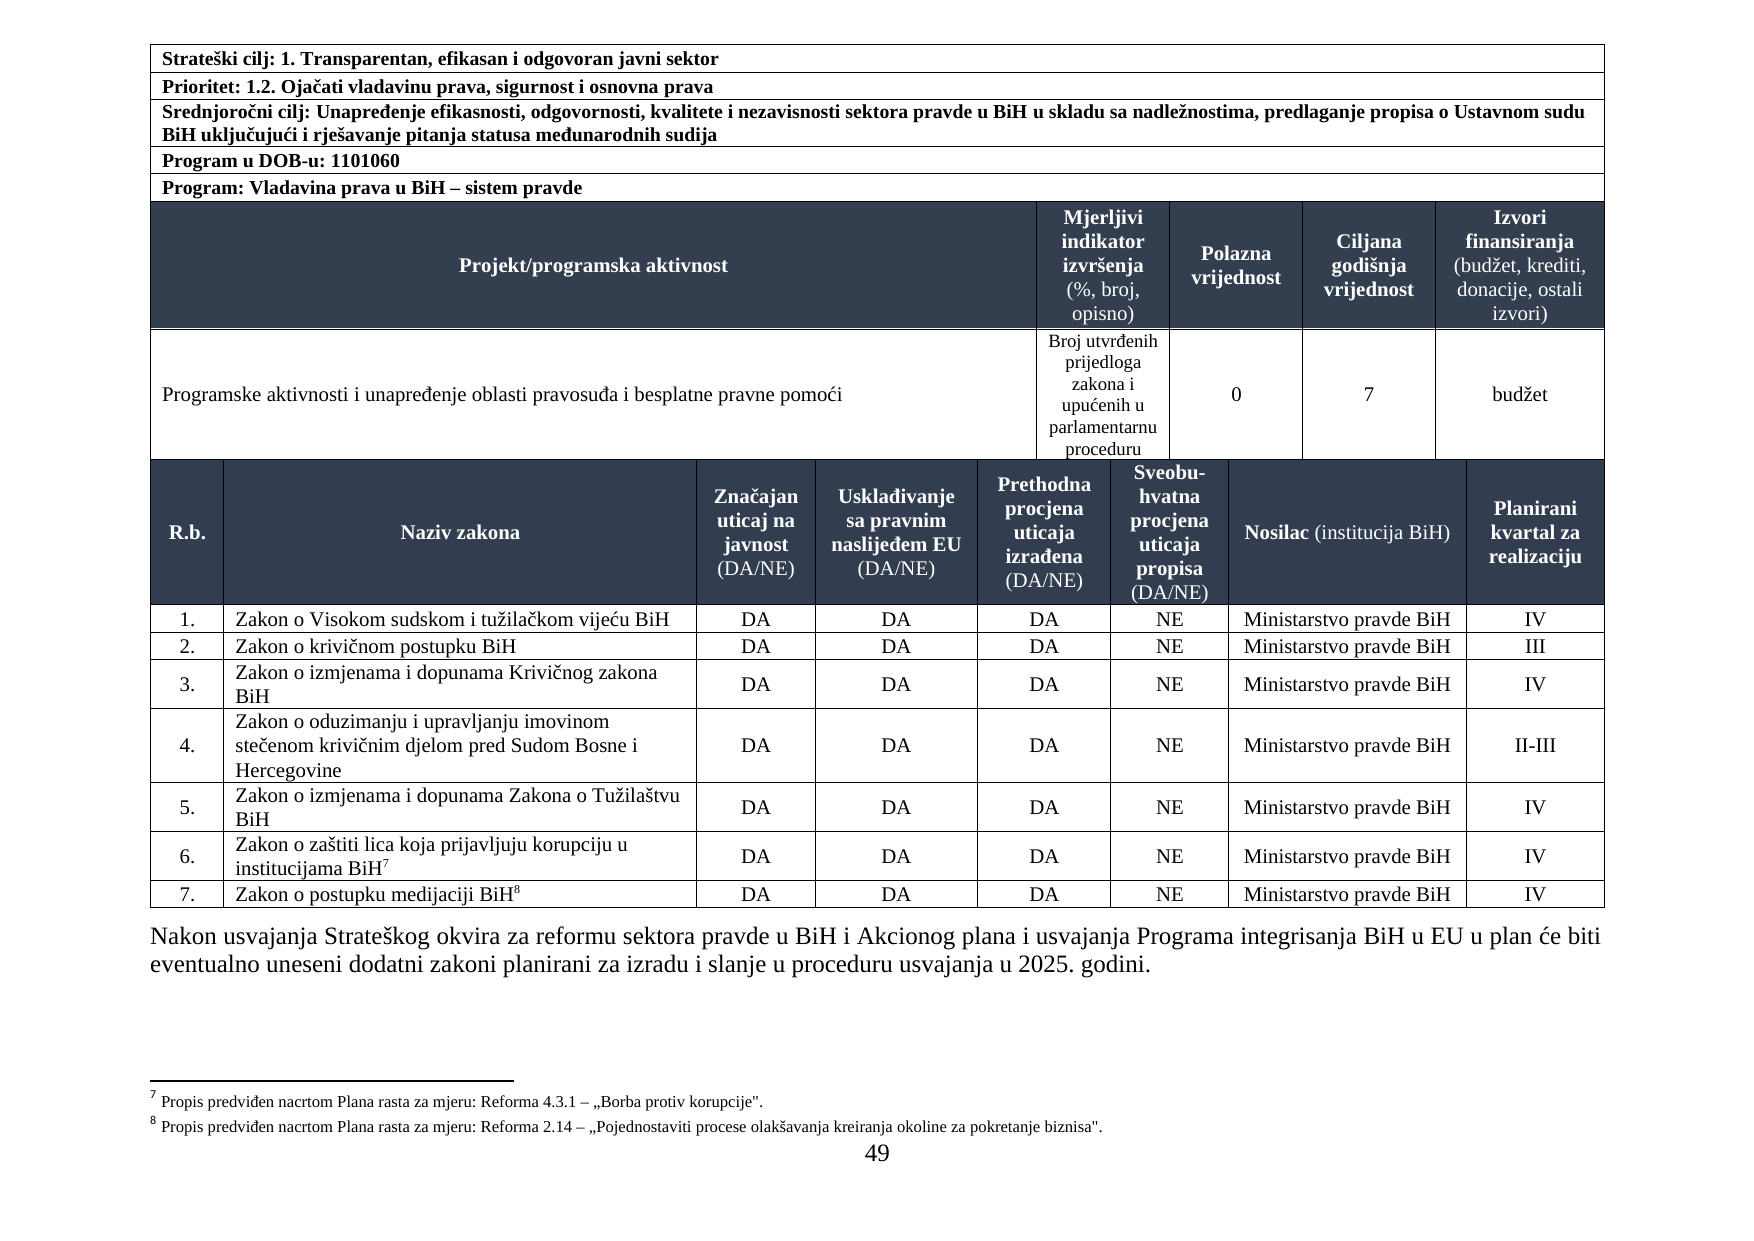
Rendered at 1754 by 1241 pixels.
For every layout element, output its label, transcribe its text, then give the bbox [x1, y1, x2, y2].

table_cell DA [978, 660, 1110, 708]
table_cell Značajan uticaj na javnost (DA/NE) [697, 460, 815, 604]
table_cell IV [1467, 660, 1604, 708]
table_cell II-III [1467, 709, 1604, 782]
table_cell IV [1467, 832, 1604, 880]
table_cell Polazna vrijednost [1170, 202, 1302, 328]
table_cell Ministarstvo pravde BiH [1229, 881, 1466, 907]
table_cell DA [978, 881, 1110, 907]
table_cell 6. [151, 832, 223, 880]
table_cell 3. [151, 660, 223, 708]
table_cell 5. [151, 783, 223, 831]
table_cell NE [1111, 832, 1228, 880]
table_cell DA [816, 881, 977, 907]
table_cell Zakon o izmjenama i dopunama Zakona o Tužilaštvu BiH [224, 783, 696, 831]
table_cell NE [1111, 633, 1228, 659]
table_cell 2. [151, 633, 223, 659]
table_cell Ministarstvo pravde BiH [1229, 605, 1466, 632]
table_cell DA [697, 633, 815, 659]
table_cell Srednjoročni cilj: Unapređenje efikasnosti, odgovornosti, kvalitete i nezavisnosti sektora pravde u BiH u skladu sa nadležnostima, predlaganje propisa o Ustavnom sudu BiH uključujući i rješavanje pitanja statusa međunarodnih sudija [151, 100, 1604, 146]
table_cell 4. [151, 709, 223, 782]
table_cell Zakon o oduzimanju i upravljanju imovinom stečenom krivičnim djelom pred Sudom Bosne i Hercegovine [224, 709, 696, 782]
table_cell III [1467, 633, 1604, 659]
table_cell NE [1111, 709, 1228, 782]
table_cell Broj utvrđenih prijedloga zakona i upućenih u parlamentarnu proceduru [1037, 330, 1169, 459]
table_cell NE [1111, 605, 1228, 632]
table_cell Prioritet: 1.2. Ojačati vladavinu prava, sigurnost i osnovna prava [151, 73, 1604, 99]
table_cell DA [816, 709, 977, 782]
table_cell DA [816, 633, 977, 659]
table_cell Zakon o krivičnom postupku BiH [224, 633, 696, 659]
table_cell Program u DOB-u: 1101060 [151, 147, 1604, 173]
table_cell Ministarstvo pravde BiH [1229, 709, 1466, 782]
table_cell DA [978, 605, 1110, 632]
table_cell DA [816, 783, 977, 831]
table_cell DA [816, 605, 977, 632]
table_cell Ministarstvo pravde BiH [1229, 832, 1466, 880]
table_cell 7. [151, 881, 223, 907]
table_cell DA [978, 709, 1110, 782]
table_cell Izvori finansiranja (budžet, krediti, donacije, ostali izvori) [1436, 202, 1604, 328]
table_cell DA [697, 881, 815, 907]
table_cell DA [978, 633, 1110, 659]
text Nakon usvajanja Strateškog okvira za reformu sektora pravde u BiH i Akcionog plana i usvajanja Programa integrisanja BiH u EU u plan će biti eventualno uneseni dodatni zakoni planirani za izradu i slanje u proceduru usvajanja u 2025. godini. [150, 921, 1604, 978]
table_cell NE [1111, 783, 1228, 831]
table_cell Projekt/programska aktivnost [151, 202, 1036, 328]
table_cell Zakon o postupku medijaciji BiH [224, 881, 696, 907]
table_cell Mjerljivi indikator izvršenja (%, broj, opisno) [1037, 202, 1169, 328]
table_cell DA [697, 605, 815, 632]
table_cell Program: Vladavina prava u BiH – sistem pravde [151, 174, 1604, 201]
table_cell DA [697, 832, 815, 880]
table_cell NE [1111, 660, 1228, 708]
table_cell DA [697, 783, 815, 831]
table_cell Ciljana godišnja vrijednost [1303, 202, 1435, 328]
table_cell DA [697, 709, 815, 782]
table_cell 0 [1170, 330, 1302, 459]
table_cell NE [1111, 881, 1228, 907]
table_cell DA [816, 832, 977, 880]
table_cell 1. [151, 605, 223, 632]
table_cell Programske aktivnosti i unapređenje oblasti pravosuđa i besplatne pravne pomoći [151, 330, 1036, 459]
table_cell Planirani kvartal za realizaciju [1467, 460, 1604, 604]
table_cell IV [1467, 783, 1604, 831]
table_cell Nosilac (institucija BiH) [1229, 460, 1466, 604]
table_cell Zakon o izmjenama i dopunama Krivičnog zakona BiH [224, 660, 696, 708]
table_cell IV [1467, 605, 1604, 632]
table_cell Ministarstvo pravde BiH [1229, 783, 1466, 831]
table_cell Ministarstvo pravde BiH [1229, 660, 1466, 708]
table_cell R.b. [151, 460, 223, 604]
table_cell Prethodna procjena uticaja izrađena (DA/NE) [978, 460, 1110, 604]
table_cell 7 [1303, 330, 1435, 459]
table_cell budžet [1436, 330, 1604, 459]
table_cell Zakon o zaštiti lica koja prijavljuju korupciju u institucijama BiH [224, 832, 696, 880]
table_cell Zakon o Visokom sudskom i tužilačkom vijeću BiH [224, 605, 696, 632]
table_cell DA [978, 832, 1110, 880]
table_cell DA [978, 783, 1110, 831]
table_cell DA [697, 660, 815, 708]
table_cell Ministarstvo pravde BiH [1229, 633, 1466, 659]
table_header Strateški cilj: 1. Transparentan, efikasan i odgovoran javni sektor [151, 45, 1604, 72]
table_cell Naziv zakona [224, 460, 696, 604]
table_cell Sveobu-hvatna procjena uticaja propisa (DA/NE) [1111, 460, 1228, 604]
table_cell Usklađivanje sa pravnim naslijeđem EU (DA/NE) [816, 460, 977, 604]
table_cell DA [816, 660, 977, 708]
table_cell IV [1467, 881, 1604, 907]
